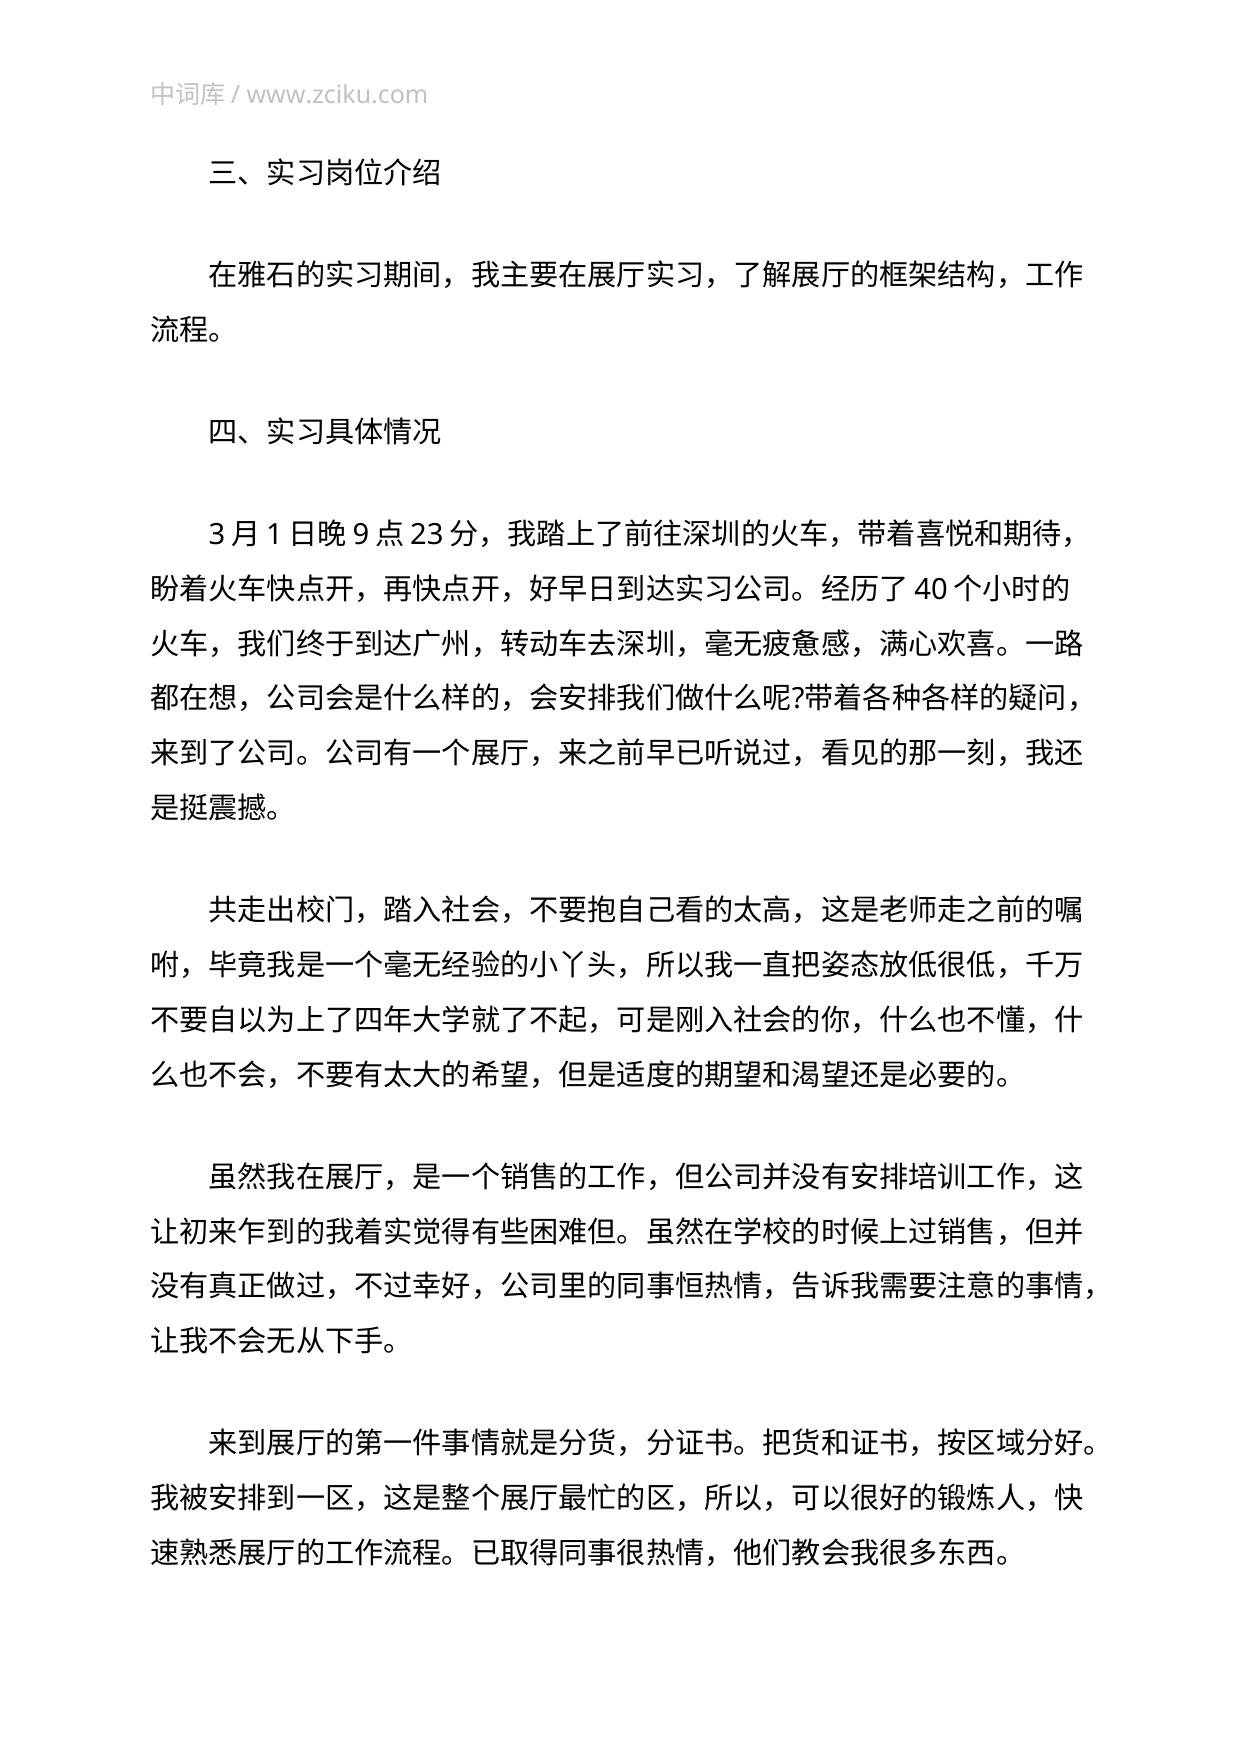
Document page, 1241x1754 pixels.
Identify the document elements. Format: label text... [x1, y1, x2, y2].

text 来到展厅的第一件事情就是分货，分证书。把货和证书，按区域分好。我被安排到一区，这是整个展厅最忙的区，所以，可以很好的锻炼人，快速熟悉展厅的工作流程。已取得同事很热情，他们教会我很多东西。 [150, 1420, 1090, 1572]
text 3月1日晚9点23分，我踏上了前往深圳的火车，带着喜悦和期待，盼着火车快点开，再快点开，好早日到达实习公司。经历了40个小时的火车，我们终于到达广州，转动车去深圳，毫无疲惫感，满心欢喜。一路都在想，公司会是什么样的，会安排我们做什么呢?带着各种各样的疑问，来到了公司。公司有一个展厅，来之前早已听说过，看见的那一刻，我还是挺震撼。 [150, 510, 1090, 827]
text 四、实习具体情况 [150, 408, 1090, 451]
text 在雅石的实习期间，我主要在展厅实习，了解展厅的框架结构，工作流程。 [150, 252, 1090, 349]
text 虽然我在展厅，是一个销售的工作，但公司并没有安排培训工作，这让初来乍到的我着实觉得有些困难但。虽然在学校的时候上过销售，但并没有真正做过，不过幸好，公司里的同事恒热情，告诉我需要注意的事情，让我不会无从下手。 [150, 1153, 1090, 1360]
text 共走出校门，踏入社会，不要抱自己看的太高，这是老师走之前的嘱咐，毕竟我是一个毫无经验的小丫头，所以我一直把姿态放低很低，千万不要自以为上了四年大学就了不起，可是刚入社会的你，什么也不懂，什么也不会，不要有太大的希望，但是适度的期望和渴望还是必要的。 [150, 887, 1090, 1094]
text 三、实习岗位介绍 [150, 150, 1090, 192]
